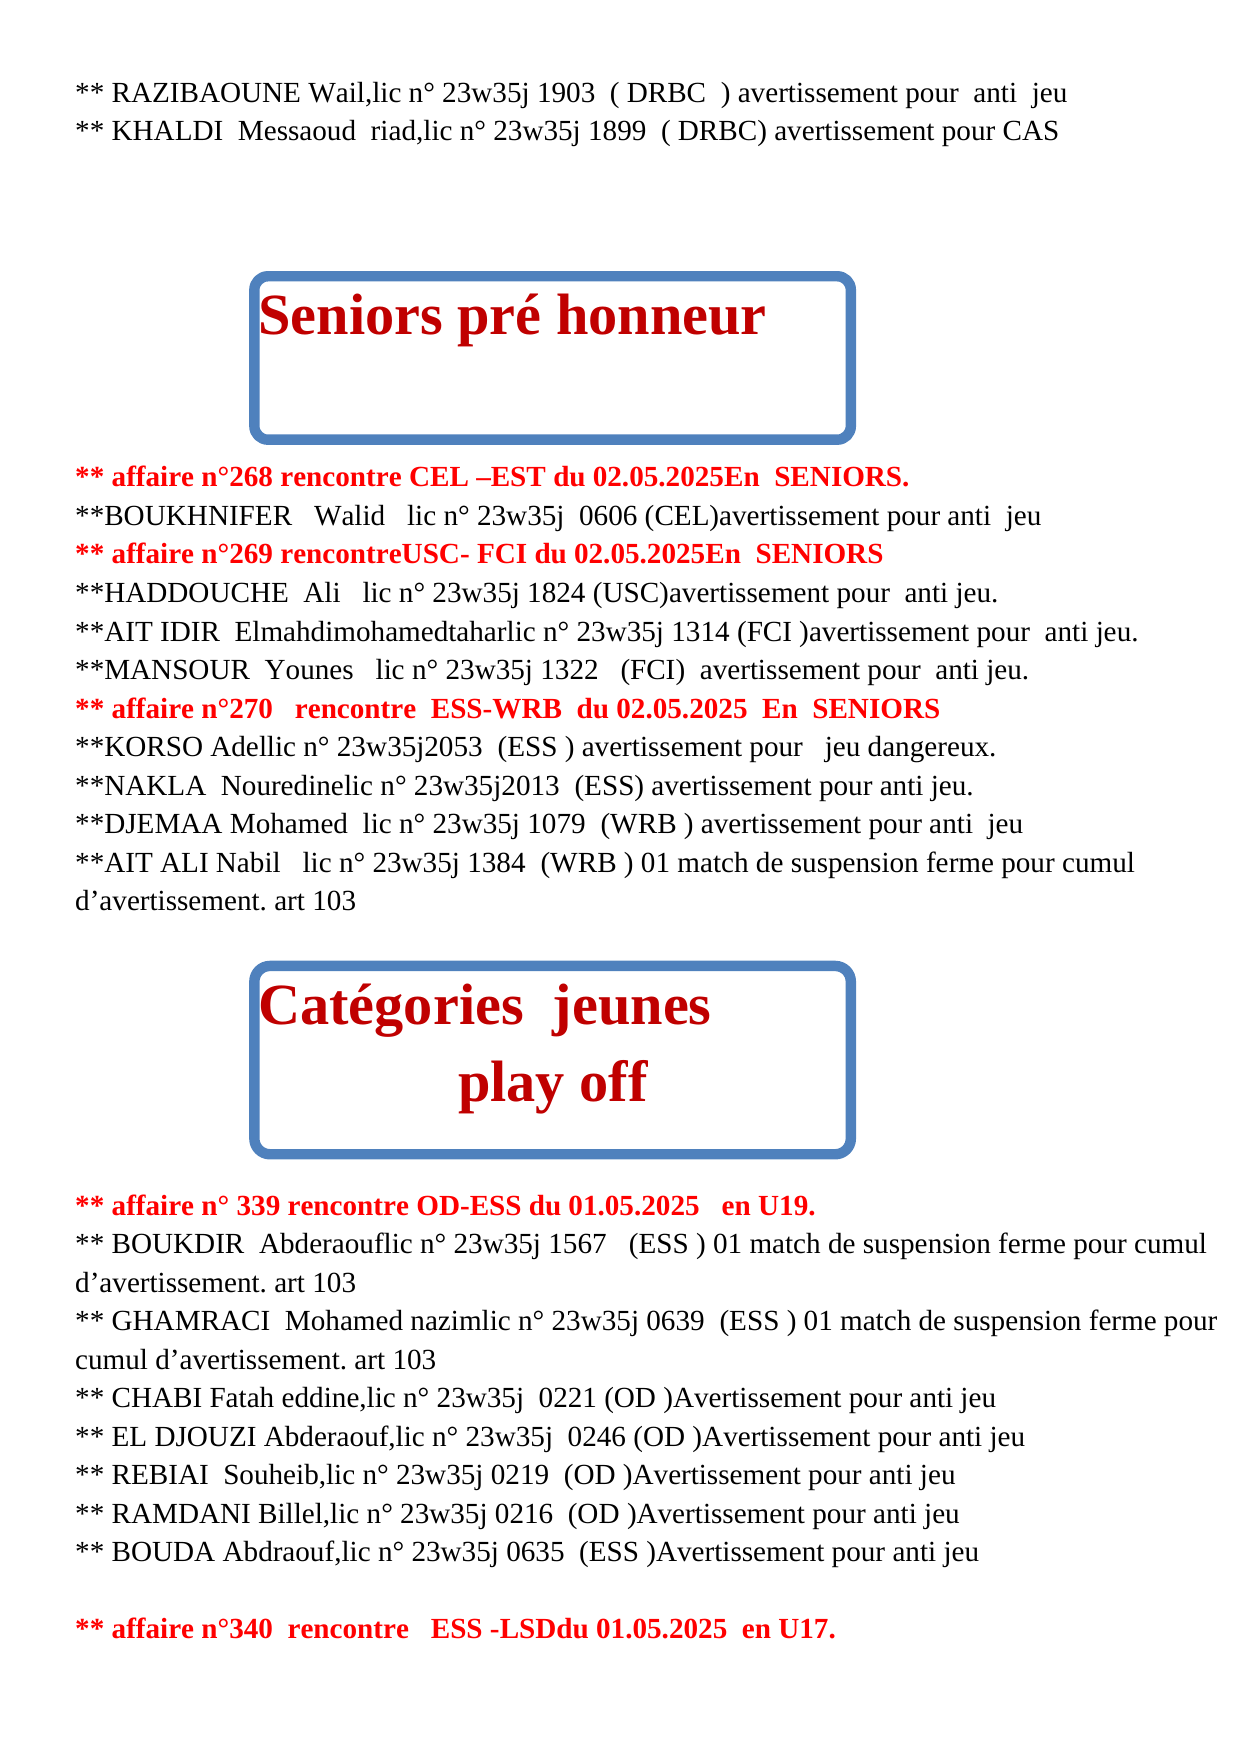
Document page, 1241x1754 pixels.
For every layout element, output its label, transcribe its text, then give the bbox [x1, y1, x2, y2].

text ** affaire n°268 rencontre CEL –EST du 02.05.2025En SENIORS. [75, 459, 1226, 493]
text ** affaire n°340 rencontre ESS -LSDdu 01.05.2025 en U17. [75, 1612, 1226, 1645]
text ** affaire n° 339 rencontre OD-ESS du 01.05.2025 en U19. [75, 1188, 1226, 1221]
text ** affaire n°269 rencontreUSC- FCI du 02.05.2025En SENIORS [75, 537, 1226, 570]
text ** CHABI Fatah eddine,lic n° 23w35j 0221 (OD )Avertissement pour anti jeu [75, 1380, 1226, 1414]
text **HADDOUCHE Ali lic n° 23w35j 1824 (USC)avertissement pour anti jeu. [75, 575, 1226, 609]
text ** RAZIBAOUNE Wail,lic n° 23w35j 1903 ( DRBC ) avertissement pour anti jeu [75, 75, 1226, 108]
text ** affaire n°270 rencontre ESS-WRB du 02.05.2025 En SENIORS [75, 691, 1226, 724]
text ** RAMDANI Billel,lic n° 23w35j 0216 (OD )Avertissement pour anti jeu [75, 1496, 1226, 1529]
text **KORSO Adellic n° 23w35j2053 (ESS ) avertissement pour jeu dangereux. [75, 729, 1226, 763]
text ** BOUDA Abdraouf,lic n° 23w35j 0635 (ESS )Avertissement pour anti jeu [75, 1534, 1226, 1568]
text **DJEMAA Mohamed lic n° 23w35j 1079 (WRB ) avertissement pour anti jeu [75, 806, 1226, 840]
text **NAKLA Nouredinelic n° 23w35j2013 (ESS) avertissement pour anti jeu. [75, 768, 1226, 801]
text ** EL DJOUZI Abderaouf,lic n° 23w35j 0246 (OD )Avertissement pour anti jeu [75, 1419, 1226, 1452]
text ** BOUKDIR Abderaouflic n° 23w35j 1567 (ESS ) 01 match de suspension ferme pour cumul d’avertissement. art 103 [75, 1226, 1226, 1298]
text ** GHAMRACI Mohamed nazimlic n° 23w35j 0639 (ESS ) 01 match de suspension ferme pour cumul d’avertissement. art 103 [75, 1303, 1226, 1375]
text ** REBIAI Souheib,lic n° 23w35j 0219 (OD )Avertissement pour anti jeu [75, 1457, 1226, 1491]
text ** KHALDI Messaoud riad,lic n° 23w35j 1899 ( DRBC) avertissement pour CAS [75, 113, 1226, 147]
text **BOUKHNIFER Walid lic n° 23w35j 0606 (CEL)avertissement pour anti jeu [75, 498, 1226, 532]
text **AIT ALI Nabil lic n° 23w35j 1384 (WRB ) 01 match de suspension ferme pour cumul d’avertissement. art 103 [75, 845, 1226, 917]
text **MANSOUR Younes lic n° 23w35j 1322 (FCI) avertissement pour anti jeu. [75, 652, 1226, 686]
text **AIT IDIR Elmahdimohamedtaharlic n° 23w35j 1314 (FCI )avertissement pour anti jeu. [75, 614, 1226, 647]
